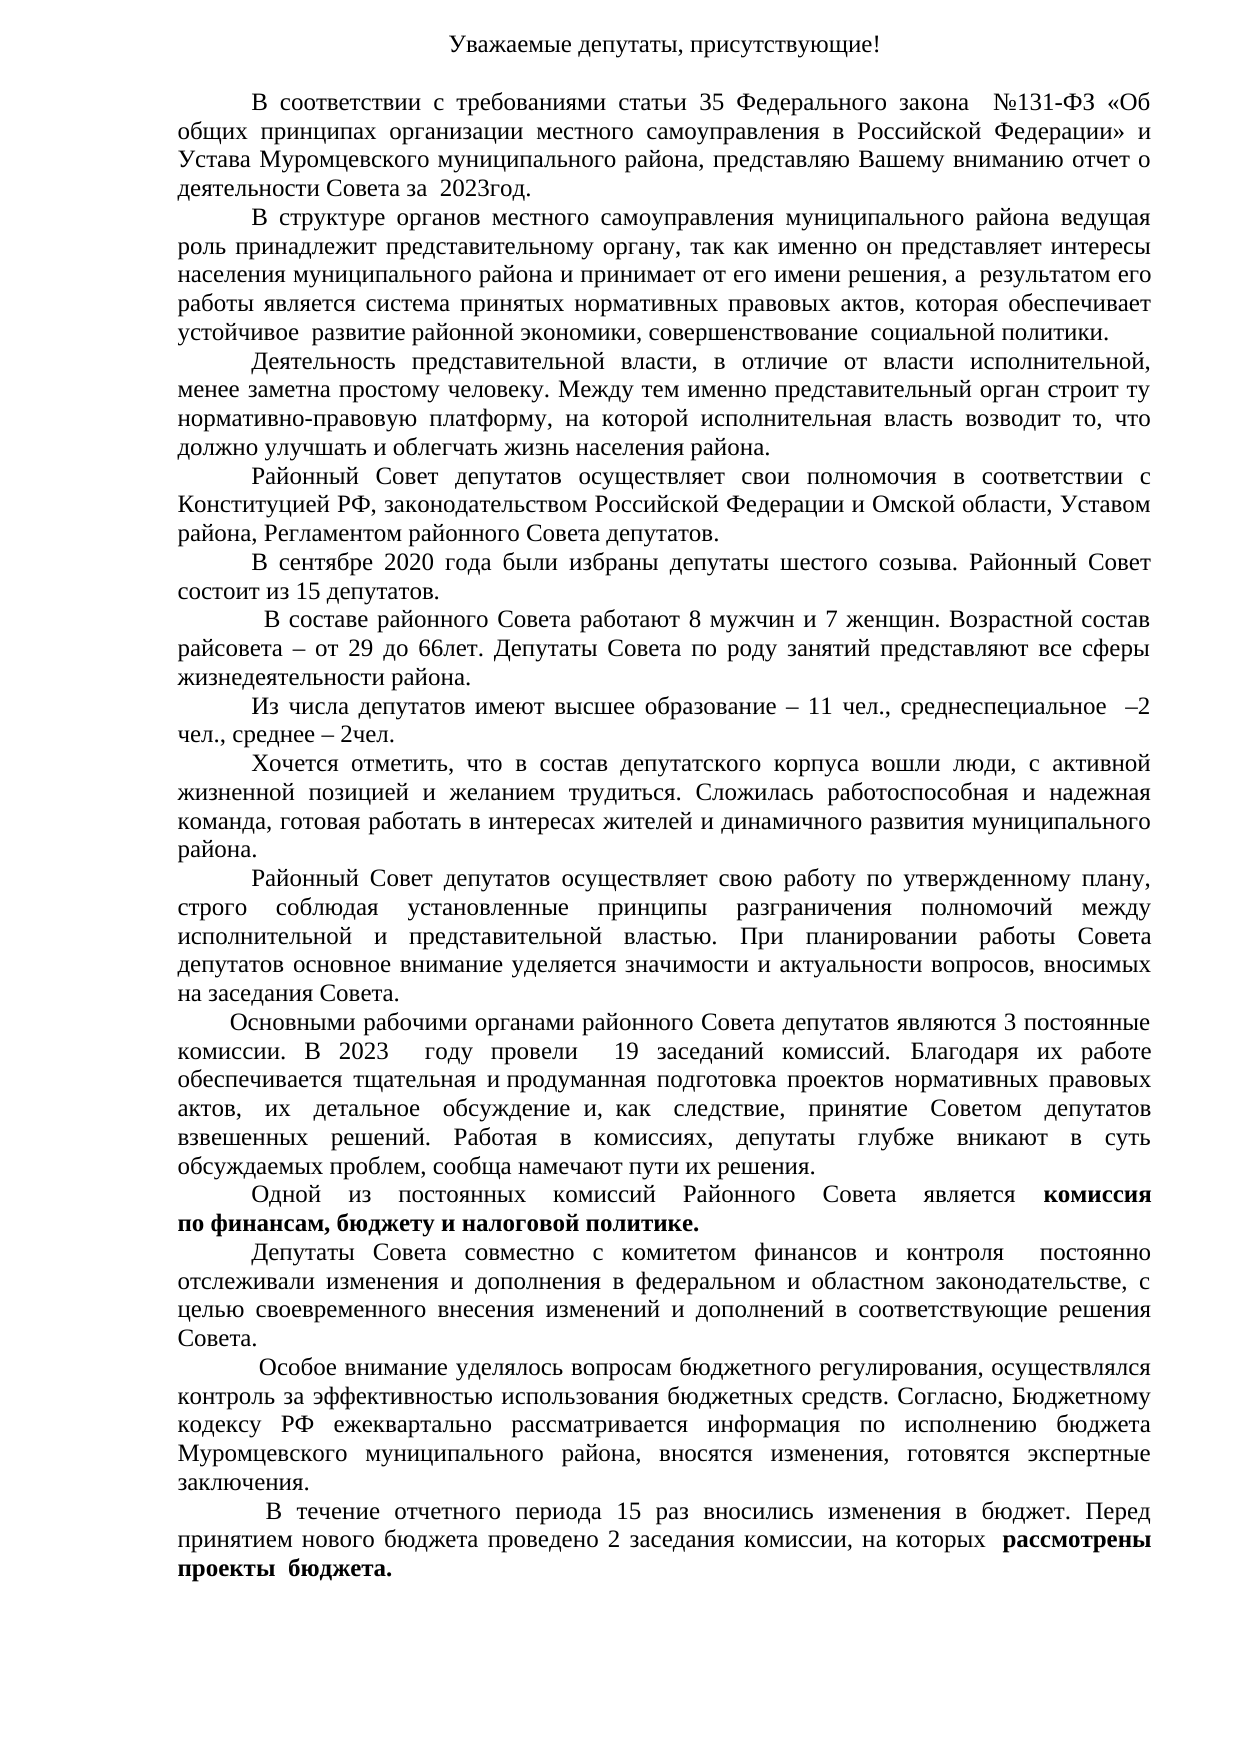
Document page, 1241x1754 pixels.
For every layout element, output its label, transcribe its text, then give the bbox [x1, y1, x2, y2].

text В структуре органов местного самоуправления муниципального района ведущая роль принадлежит представительному органу, так как именно он представляет интересы населения муниципального района и принимает от его имени решения, а результатом его работы является система принятых нормативных правовых актов, которая обеспечивает устойчивое развитие районной экономики, совершенствование социальной политики. [177, 202, 1152, 346]
text Деятельность представительной власти, в отличие от власти исполнительной, менее заметна простому человеку. Между тем именно представительный орган строит ту нормативно-правовую платформу, на которой исполнительная власть возводит то, что должно улучшать и облегчать жизнь населения района. [177, 346, 1152, 461]
text Особое внимание уделялось вопросам бюджетного регулирования, осуществлялся контроль за эффективностью использования бюджетных средств. Согласно, Бюджетному кодексу РФ ежеквартально рассматривается информация по исполнению бюджета Муромцевского муниципального района, вносятся изменения, готовятся экспертные заключения. [177, 1352, 1152, 1496]
text В соответствии с требованиями статьи 35 Федерального закона №131-ФЗ «Об общих принципах организации местного самоуправления в Российской Федерации» и Устава Муромцевского муниципального района, представляю Вашему вниманию отчет о деятельности Совета за 2023год. [177, 87, 1152, 202]
text Одной из постоянных комиссий Районного Совета является комиссия по финансам, бюджету и налоговой политике. [177, 1179, 1152, 1237]
text В составе районного Совета работают 8 мужчин и 7 женщин. Возрастной состав райсовета – от 29 до 66лет. Депутаты Совета по роду занятий представляют все сферы жизнедеятельности района. [177, 604, 1152, 691]
text В течение отчетного периода 15 раз вносились изменения в бюджет. Перед принятием нового бюджета проведено 2 заседания комиссии, на которых рассмотрены проекты бюджета. [177, 1496, 1152, 1582]
text Депутаты Совета совместно с комитетом финансов и контроля постоянно отслеживали изменения и дополнения в федеральном и областном законодательстве, с целью своевременного внесения изменений и дополнений в соответствующие решения Совета. [177, 1237, 1152, 1352]
text Из числа депутатов имеют высшее образование – 11 чел., среднеспециальное –2 чел., среднее – 2чел. [177, 691, 1152, 748]
text В сентябре 2020 года были избраны депутаты шестого созыва. Районный Совет состоит из 15 депутатов. [177, 547, 1152, 604]
text Районный Совет депутатов осуществляет свою работу по утвержденному плану, строго соблюдая установленные принципы разграничения полномочий между исполнительной и представительной властью. При планировании работы Совета депутатов основное внимание уделяется значимости и актуальности вопросов, вносимых на заседания Совета. [177, 863, 1152, 1007]
text Хочется отметить, что в состав депутатского корпуса вошли люди, с активной жизненной позицией и желанием трудиться. Сложилась работоспособная и надежная команда, готовая работать в интересах жителей и динамичного развития муниципального района. [177, 748, 1152, 863]
text Основными рабочими органами районного Совета депутатов являются 3 постоянные комиссии. В 2023 году провели 19 заседаний комиссий. Благодаря их работе обеспечивается тщательная и продуманная подготовка проектов нормативных правовых актов, их детальное обсуждение и, как следствие, принятие Советом депутатов взвешенных решений. Работая в комиссиях, депутаты глубже вникают в суть обсуждаемых проблем, сообща намечают пути их решения. [177, 1007, 1152, 1179]
text Районный Совет депутатов осуществляет свои полномочия в соответствии с Конституцией РФ, законодательством Российской Федерации и Омской области, Уставом района, Регламентом районного Совета депутатов. [177, 461, 1152, 547]
text Уважаемые депутаты, присутствующие! [177, 29, 1152, 58]
